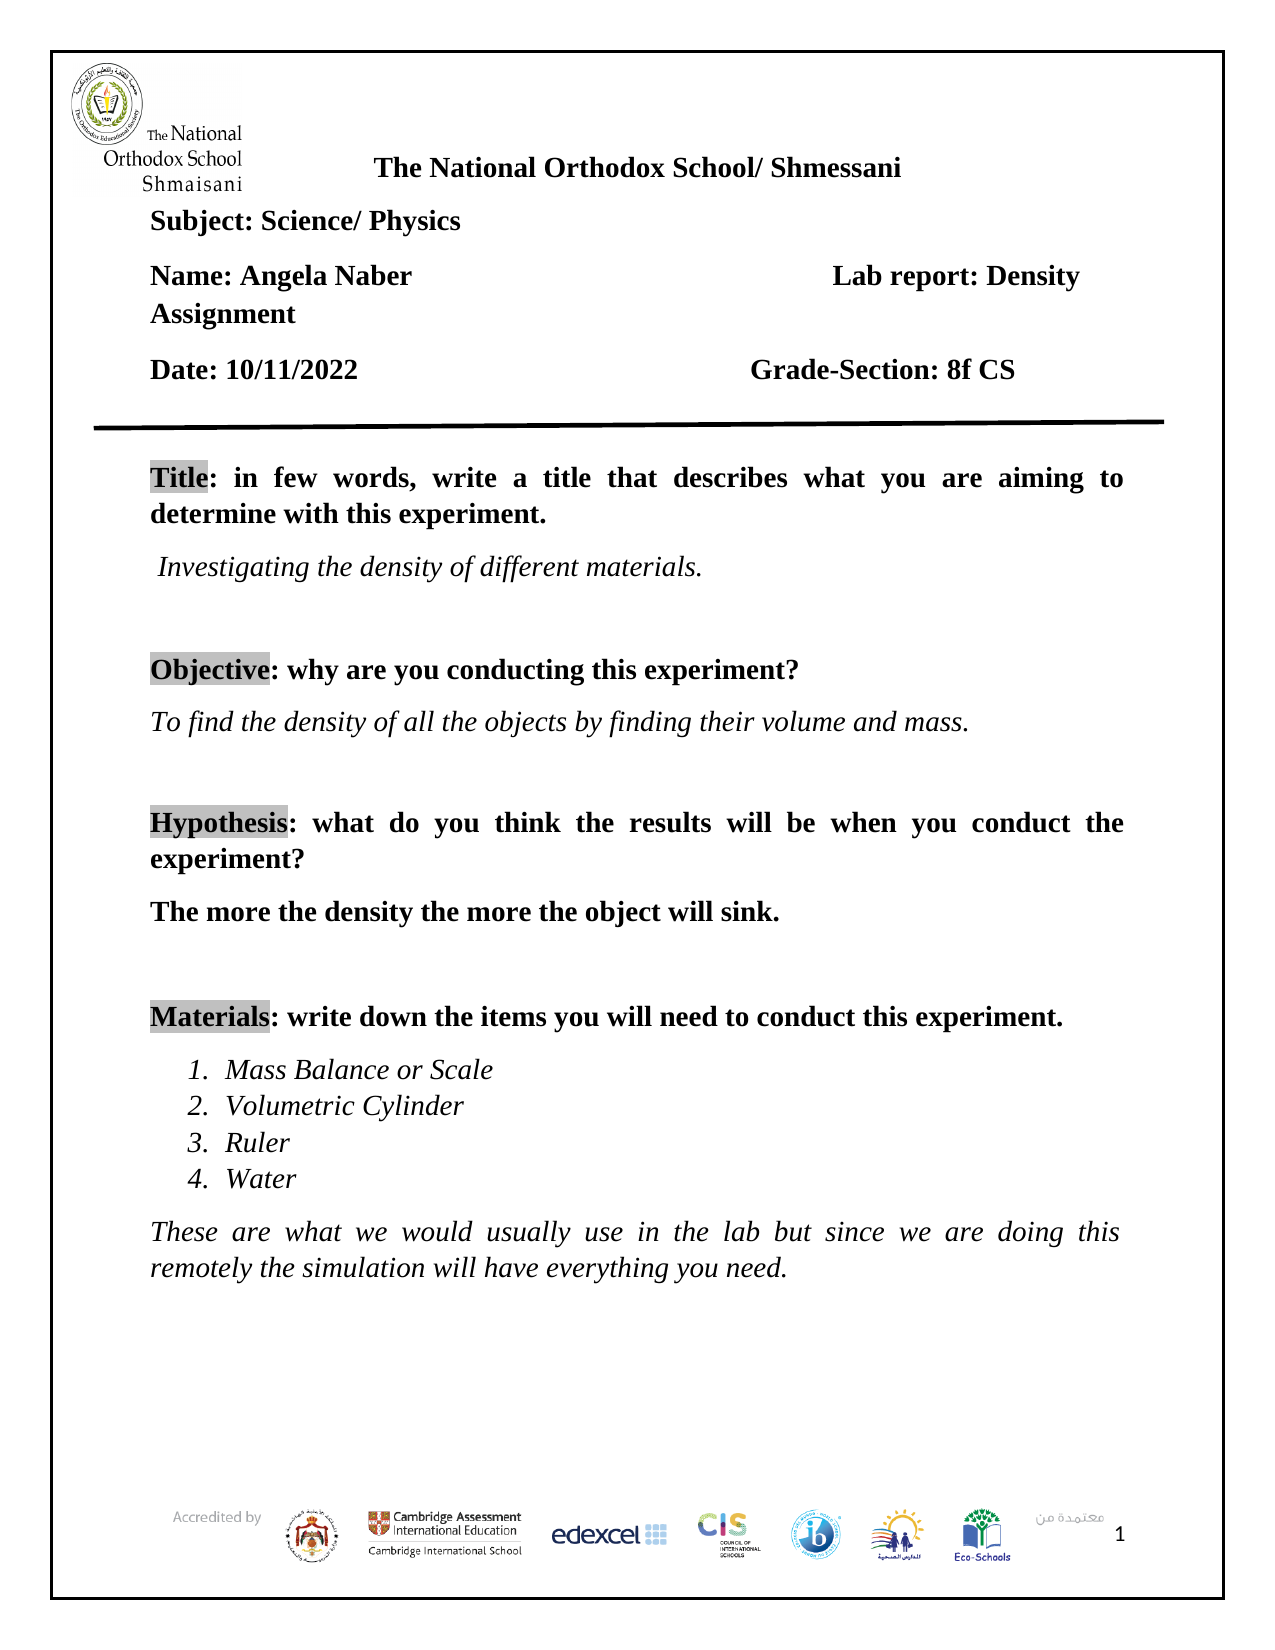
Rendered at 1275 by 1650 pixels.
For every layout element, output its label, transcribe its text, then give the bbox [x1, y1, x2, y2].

text Subject: Science/ Physics [150, 203, 1125, 236]
picture [172, 1506, 1104, 1566]
list Ruler [187, 1125, 1125, 1158]
text Objective: why are you conducting this experiment? [270, 652, 1125, 685]
list Volumetric Cylinder [187, 1088, 1125, 1122]
picture [71, 63, 242, 197]
text Title: in few words, write a title that describes what you are aiming to determine with this experiment. [150, 460, 1125, 529]
text Date: 10/11/2022 Grade-Section: 8f CS [150, 352, 1125, 385]
text Investigating the density of different materials. [150, 549, 1125, 582]
text Name: Angela Naber Lab report: Density Assignment [150, 258, 1125, 330]
text Materials: write down the items you will need to conduct this experiment. [150, 999, 1125, 1033]
text These are what we would usually use in the lab but since we are doing this remotely the simulation will have everything you need. [150, 1214, 1125, 1283]
text The National Orthodox School/ Shmessani [150, 150, 1125, 183]
list Water [187, 1161, 1125, 1194]
text To find the density of all the objects by finding their volume and mass. [150, 704, 1125, 738]
list Mass Balance or Scale [187, 1052, 1125, 1086]
text Hypothesis: what do you think the results will be when you conduct the experiment? [150, 805, 1125, 875]
text The more the density the more the object will sink. [150, 894, 1125, 927]
